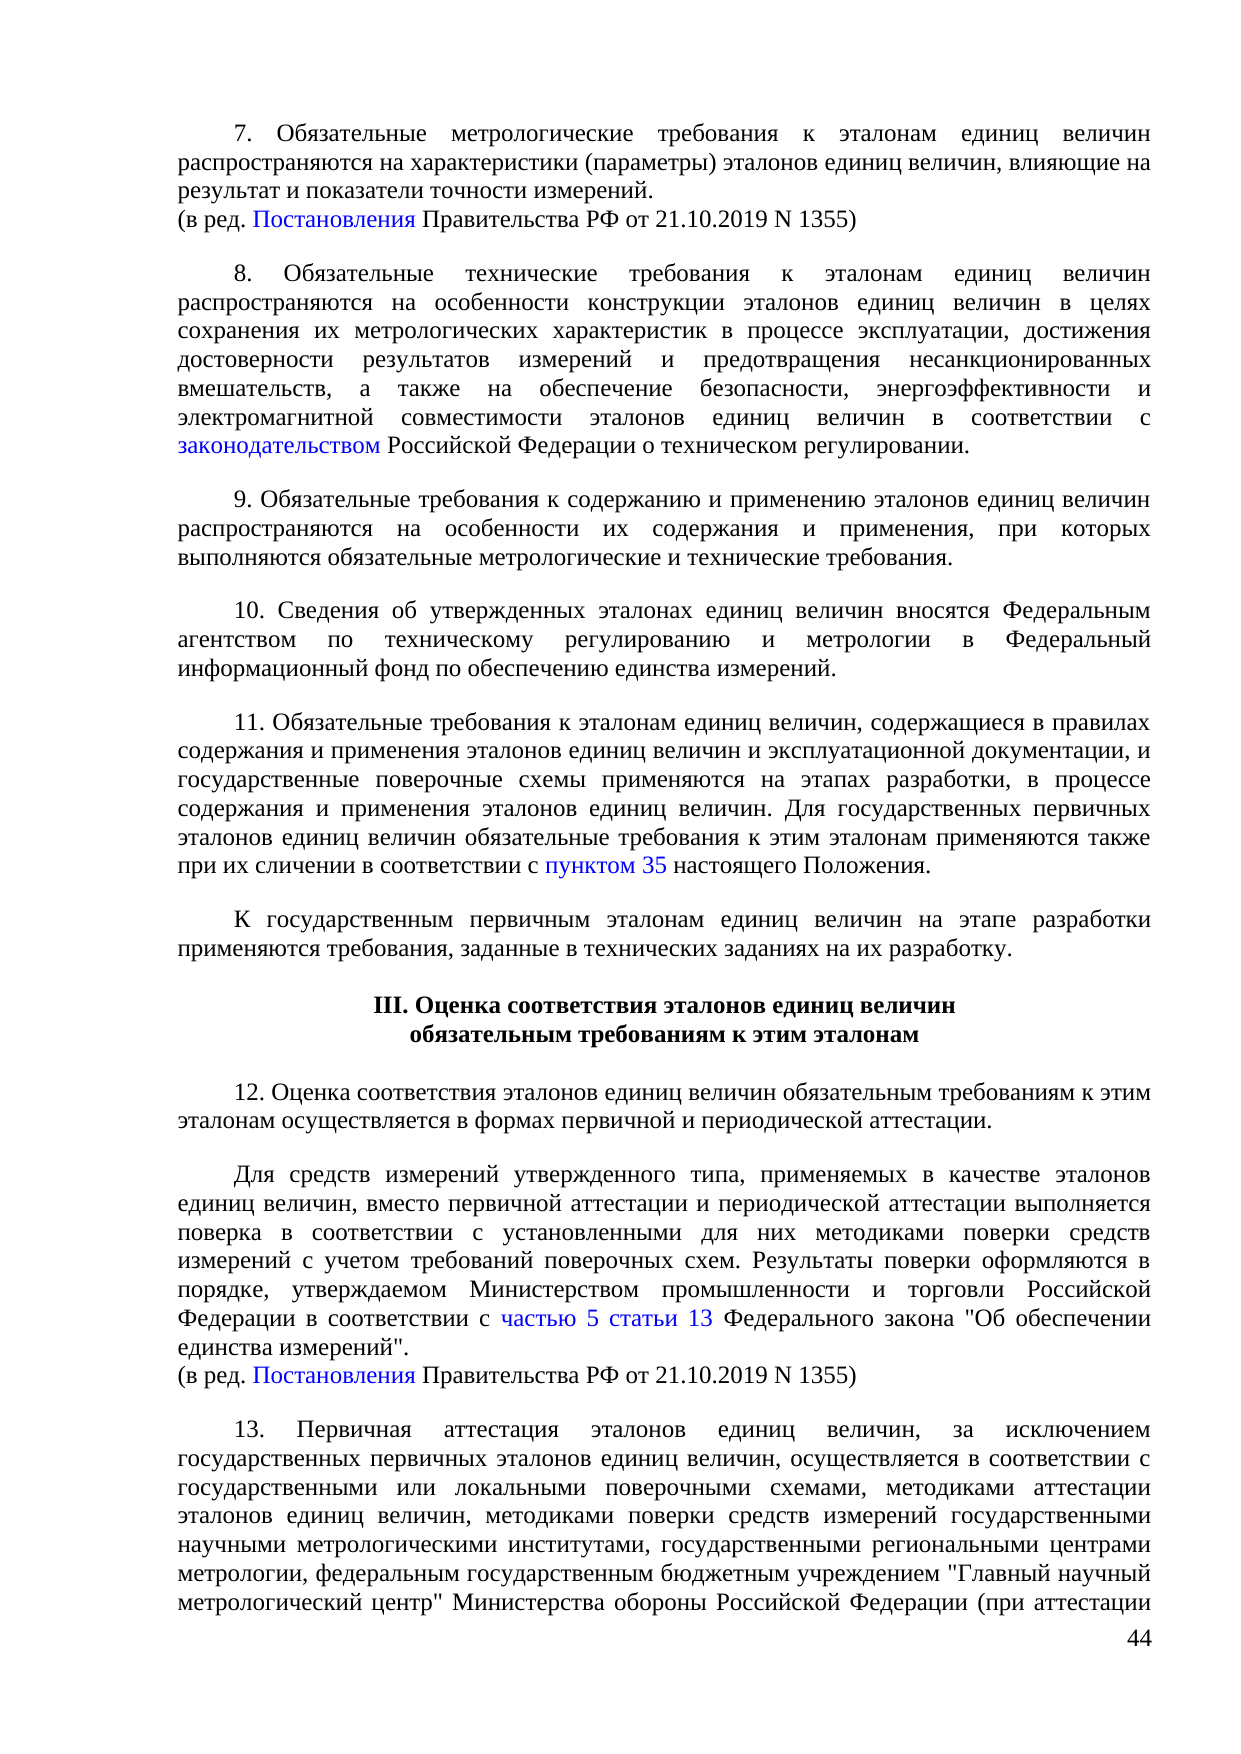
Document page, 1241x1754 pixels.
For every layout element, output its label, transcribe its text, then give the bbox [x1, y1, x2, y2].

text 10. Сведения об утвержденных эталонах единиц величин вносятся Федеральным агентством по техническому регулированию и метрологии в Федеральный информационный фонд по обеспечению единства измерений. [177, 596, 1152, 682]
text 7. Обязательные метрологические требования к эталонам единиц величин распространяются на характеристики (параметры) эталонов единиц величин, влияющие на результат и показатели точности измерений. [177, 118, 1152, 204]
text Для средств измерений утвержденного типа, применяемых в качестве эталонов единиц величин, вместо первичной аттестации и периодической аттестации выполняется поверка в соответствии с установленными для них методиками поверки средств измерений с учетом требований поверочных схем. Результаты поверки оформляются в порядке, утверждаемом Министерством промышленности и торговли Российской Федерации в соответствии с частью 5 статьи 13 Федерального закона "Об обеспечении единства измерений". [177, 1159, 1152, 1361]
text (в ред. Постановления Правительства РФ от 21.10.2019 N 1355) [177, 1361, 1152, 1389]
title III. Оценка соответствия эталонов единиц величин [177, 991, 1152, 1019]
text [177, 1414, 1152, 1616]
text 9. Обязательные требования к содержанию и применению эталонов единиц величин распространяются на особенности их содержания и применения, при которых выполняются обязательные метрологические и технические требования. [177, 484, 1152, 571]
text 12. Оценка соответствия эталонов единиц величин обязательным требованиям к этим эталонам осуществляется в формах первичной и периодической аттестации. [177, 1077, 1152, 1134]
text 8. Обязательные технические требования к эталонам единиц величин распространяются на особенности конструкции эталонов единиц величин в целях сохранения их метрологических характеристик в процессе эксплуатации, достижения достоверности результатов измерений и предотвращения несанкционированных вмешательств, а также на обеспечение безопасности, энергоэффективности и электромагнитной совместимости эталонов единиц величин в соответствии с законодательством Российской Федерации о техническом регулировании. [177, 258, 1152, 459]
text 11. Обязательные требования к эталонам единиц величин, содержащиеся в правилах содержания и применения эталонов единиц величин и эксплуатационной документации, и государственные поверочные схемы применяются на этапах разработки, в процессе содержания и применения эталонов единиц величин. Для государственных первичных эталонов единиц величин обязательные требования к этим эталонам применяются также при их сличении в соответствии с пунктом 35 настоящего Положения. [177, 707, 1152, 879]
title обязательным требованиям к этим эталонам [177, 1019, 1152, 1048]
text К государственным первичным эталонам единиц величин на этапе разработки применяются требования, заданные в технических заданиях на их разработку. [177, 904, 1152, 962]
text (в ред. Постановления Правительства РФ от 21.10.2019 N 1355) [177, 204, 1152, 233]
